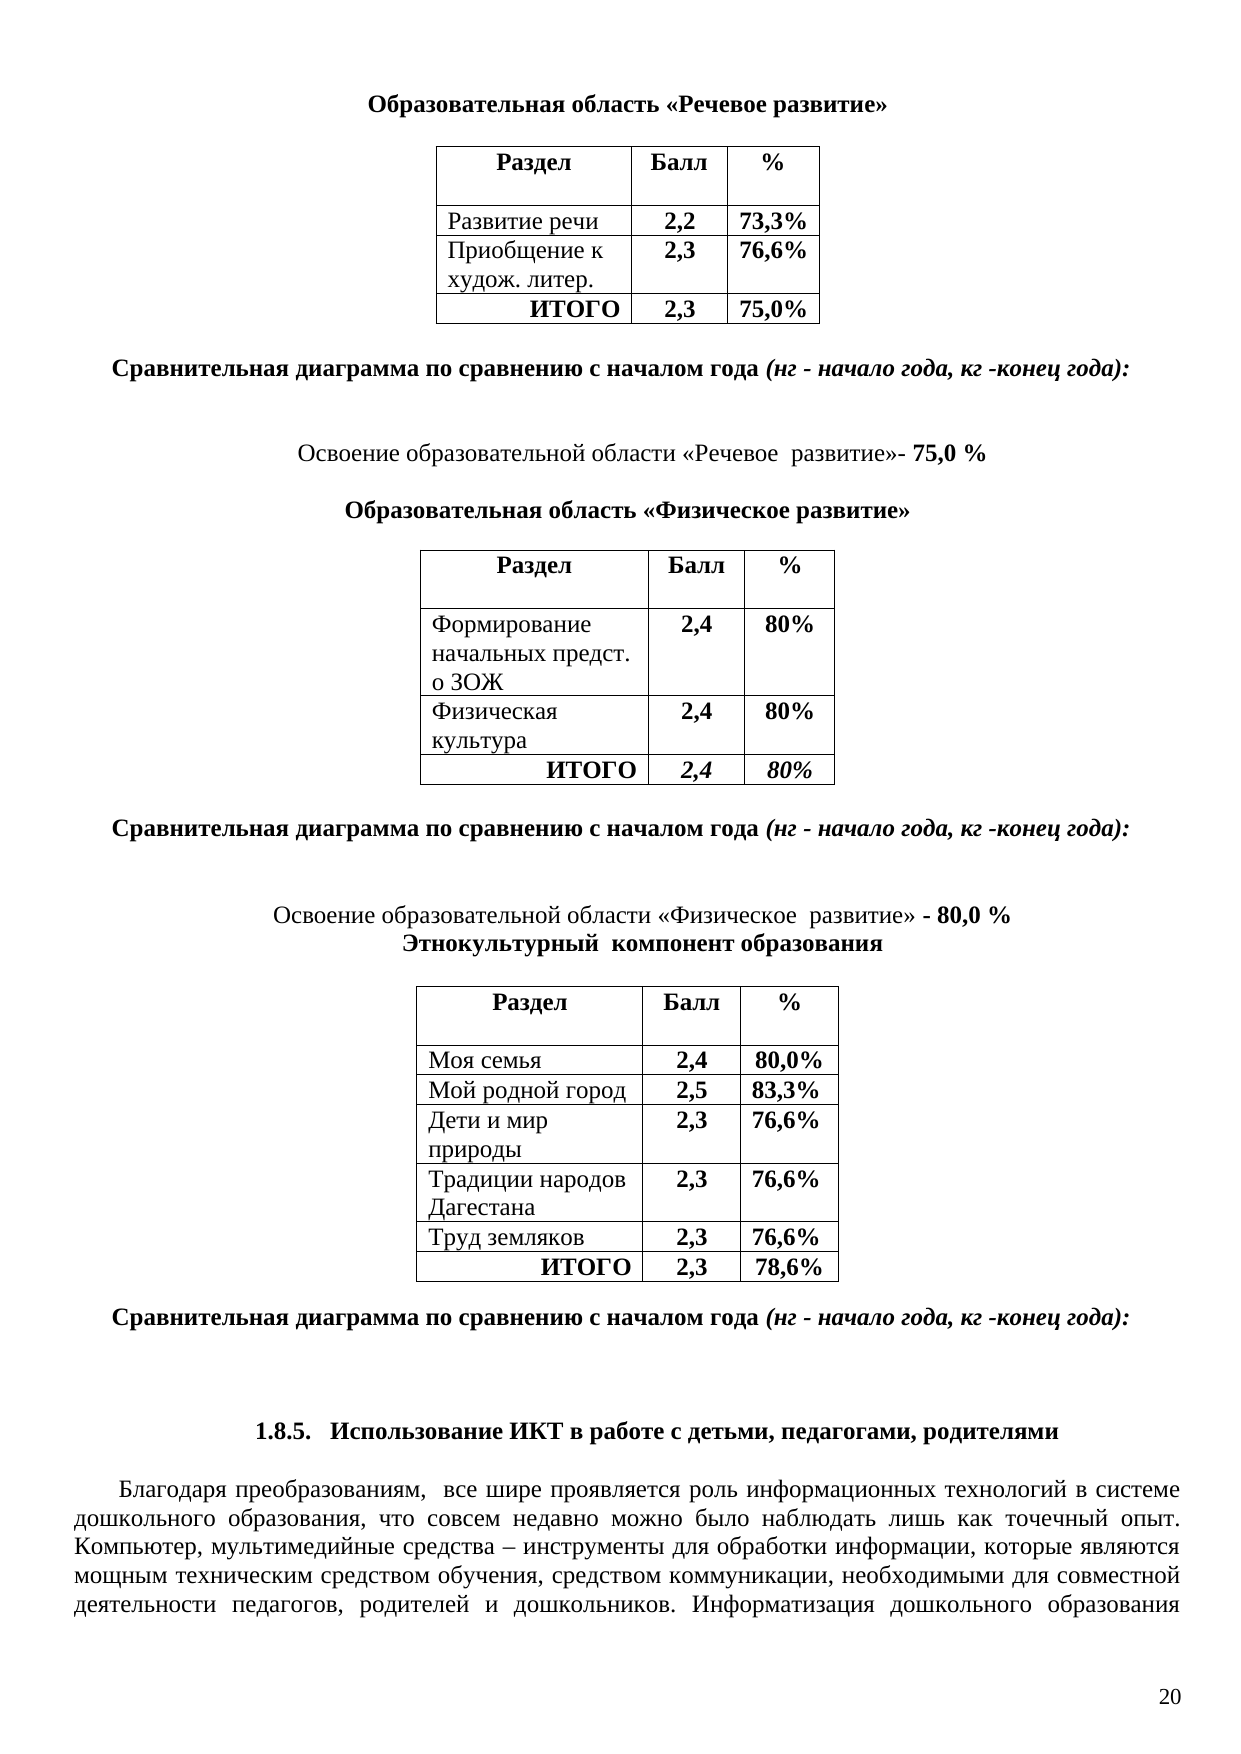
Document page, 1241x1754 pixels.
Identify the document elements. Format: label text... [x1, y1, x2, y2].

list Использование ИКТ в работе с детьми, педагогами, родителями [133, 1416, 1181, 1445]
table_cell Мой родной город [417, 1075, 642, 1104]
table_cell Приобщение к худож. литер. [437, 236, 631, 293]
table_header % [741, 987, 838, 1044]
text Этнокультурный компонент образования [74, 928, 1181, 957]
table_cell 2,3 [643, 1252, 740, 1281]
table_cell 2,3 [632, 294, 727, 323]
text Освоение образовательной области «Речевое развитие»- 75,0 % [74, 438, 1181, 467]
table_cell Моя семья [417, 1046, 642, 1074]
table_cell ИТОГО [417, 1252, 642, 1281]
table_cell ИТОГО [437, 294, 631, 323]
table_cell Физическая культура [421, 696, 648, 754]
table_cell Дети и мир природы [417, 1105, 642, 1163]
table_cell 76,6% [728, 236, 819, 293]
table_cell 2,5 [643, 1075, 740, 1104]
text Освоение образовательной области «Физическое развитие» - 80,0 % [74, 900, 1181, 928]
table_cell ИТОГО [421, 755, 648, 784]
table_cell 2,4 [649, 696, 744, 754]
text Образовательная область «Физическое развитие» [74, 496, 1181, 524]
table_header Балл [632, 147, 727, 205]
table_cell Традиции народов Дагестана [417, 1164, 642, 1221]
table_cell 2,4 [649, 609, 744, 695]
table_header % [728, 147, 819, 205]
table_header Раздел [421, 551, 648, 608]
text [74, 1474, 1181, 1618]
table_cell 80% [745, 609, 834, 695]
text Образовательная область «Речевое развитие» [74, 89, 1181, 117]
table_cell Труд земляков [417, 1222, 642, 1251]
table_cell 80% [745, 755, 834, 784]
table_header Балл [643, 987, 740, 1044]
table_cell 2,3 [643, 1222, 740, 1251]
table_cell Формирование начальных предст. о ЗОЖ [421, 609, 648, 695]
table_cell 76,6% [741, 1105, 838, 1163]
table_cell 2,2 [632, 206, 727, 234]
table_header % [745, 551, 834, 608]
text Сравнительная диаграмма по сравнению с началом года (нг - начало года, кг -конец года): [111, 1302, 1181, 1331]
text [111, 353, 1181, 381]
table_header Балл [649, 551, 744, 608]
table_cell 2,3 [643, 1105, 740, 1163]
text Сравнительная диаграмма по сравнению с началом года (нг - начало года, кг -конец года): [111, 813, 1181, 842]
table_cell 83,3% [741, 1075, 838, 1104]
table_header Раздел [417, 987, 642, 1044]
table_cell 2,3 [643, 1164, 740, 1221]
table_cell 2,4 [643, 1046, 740, 1074]
table_cell 76,6% [741, 1222, 838, 1251]
table_cell 80% [745, 696, 834, 754]
table_cell 2,4 [649, 755, 744, 784]
table_header Раздел [437, 147, 631, 205]
table_cell Развитие речи [437, 206, 631, 234]
table_cell 76,6% [741, 1164, 838, 1221]
table_cell 80,0% [741, 1046, 838, 1074]
table_cell 78,6% [741, 1252, 838, 1281]
table_cell 2,3 [632, 236, 727, 293]
table_cell 75,0% [728, 294, 819, 323]
table_cell 73,3% [728, 206, 819, 234]
